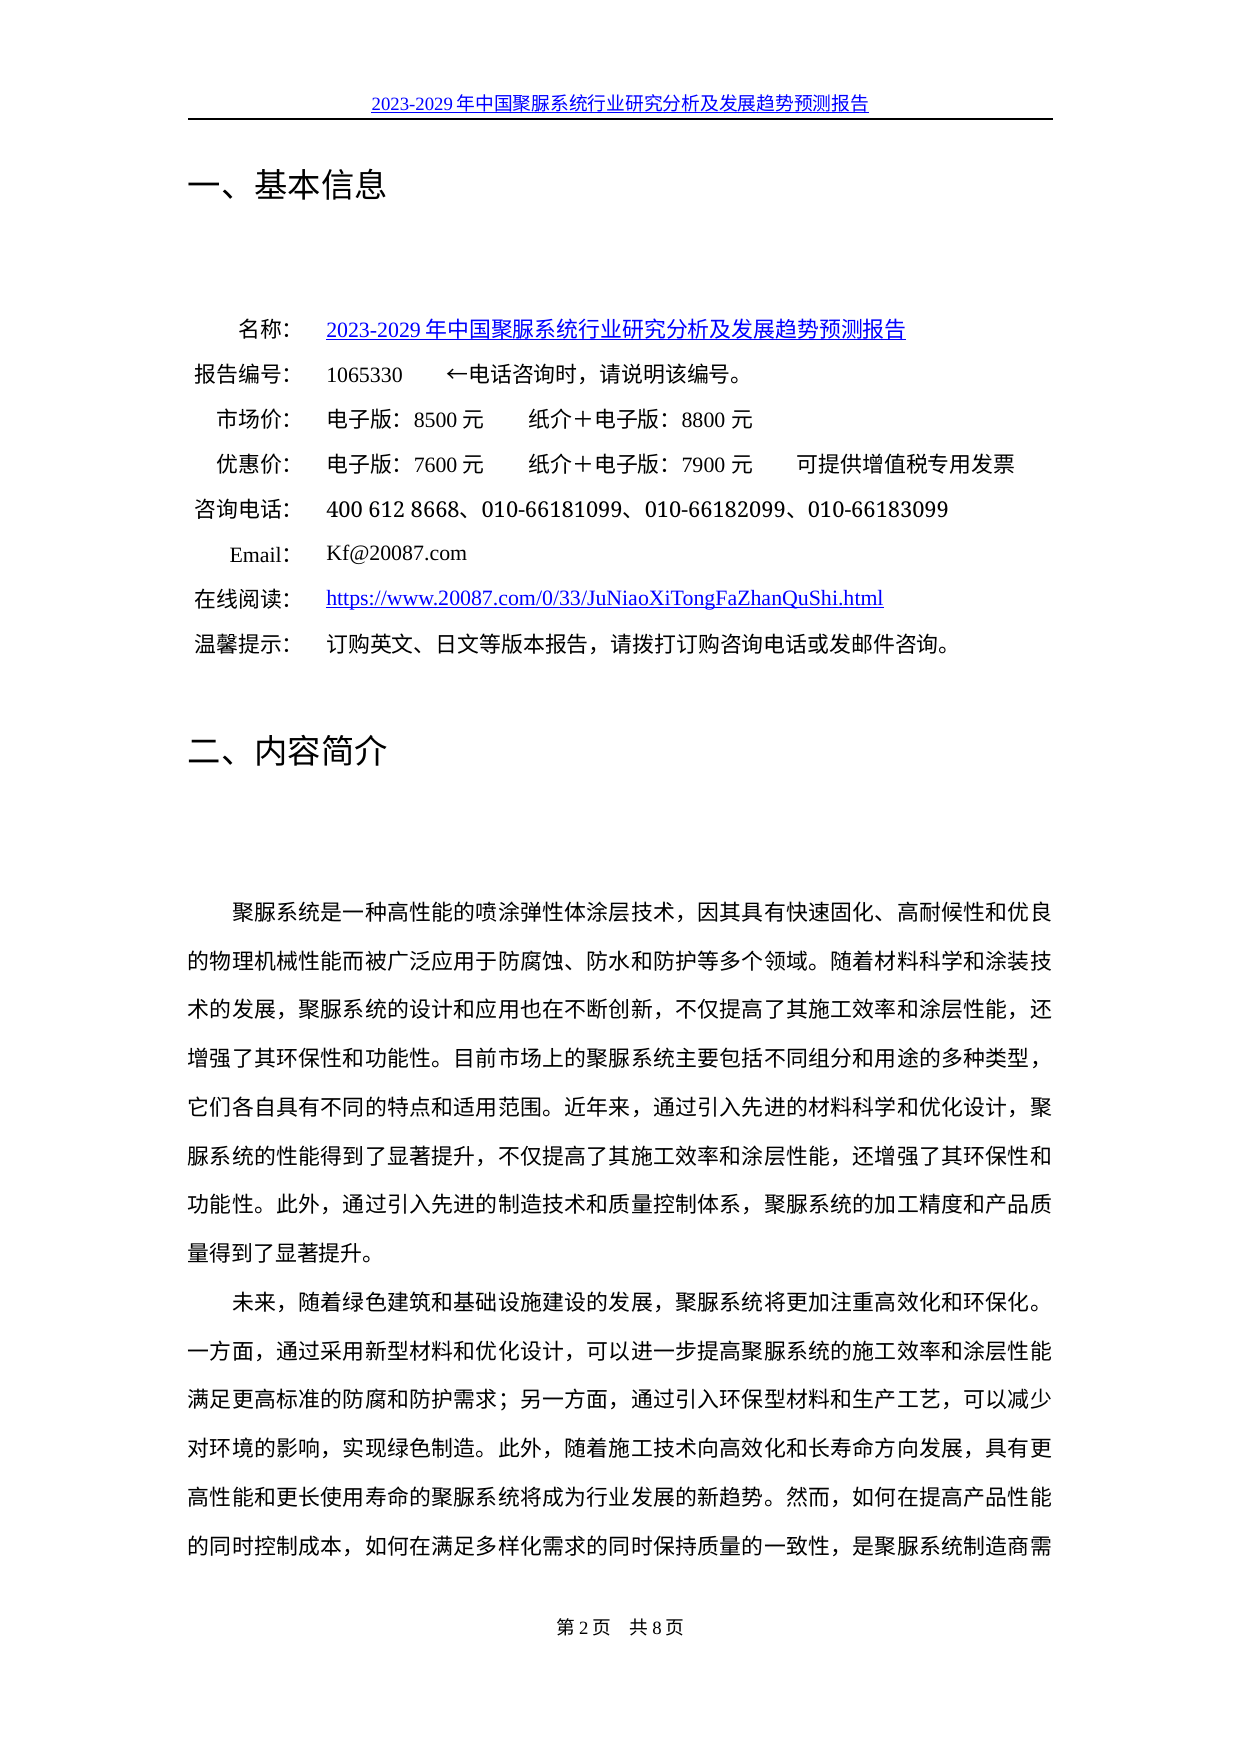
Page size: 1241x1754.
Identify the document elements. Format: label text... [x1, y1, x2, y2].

table_cell 电子版：8500 元 纸介＋电子版：8800 元 [315, 402, 1073, 447]
table_header 2023-2029年中国聚脲系统行业研究分析及发展趋势预测报告 [315, 312, 1073, 357]
table_cell 市场价： [167, 402, 315, 447]
table_cell 温馨提示： [167, 627, 315, 672]
table_cell Kf@20087.com [315, 537, 1073, 582]
table_header 名称： [167, 312, 315, 357]
table_cell 1065330 ←电话咨询时，请说明该编号。 [315, 357, 1073, 402]
table_cell 在线阅读： [167, 582, 315, 627]
table_cell 咨询电话： [167, 492, 315, 537]
table_cell 订购英文、日文等版本报告，请拨打订购咨询电话或发邮件咨询。 [315, 627, 1073, 672]
title 一、基本信息 [187, 150, 1053, 215]
table_cell Email： [167, 537, 315, 582]
table_cell 400 612 8668、010-66181099、010-66182099、010-66183099 [315, 492, 1073, 537]
table_cell [315, 582, 1073, 627]
table_cell 电子版：7600 元 纸介＋电子版：7900 元 可提供增值税专用发票 [315, 447, 1073, 492]
title 二、内容简介 [187, 717, 1053, 782]
table_cell 优惠价： [167, 447, 315, 492]
table_cell 报告编号： [167, 357, 315, 402]
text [187, 894, 1053, 1561]
